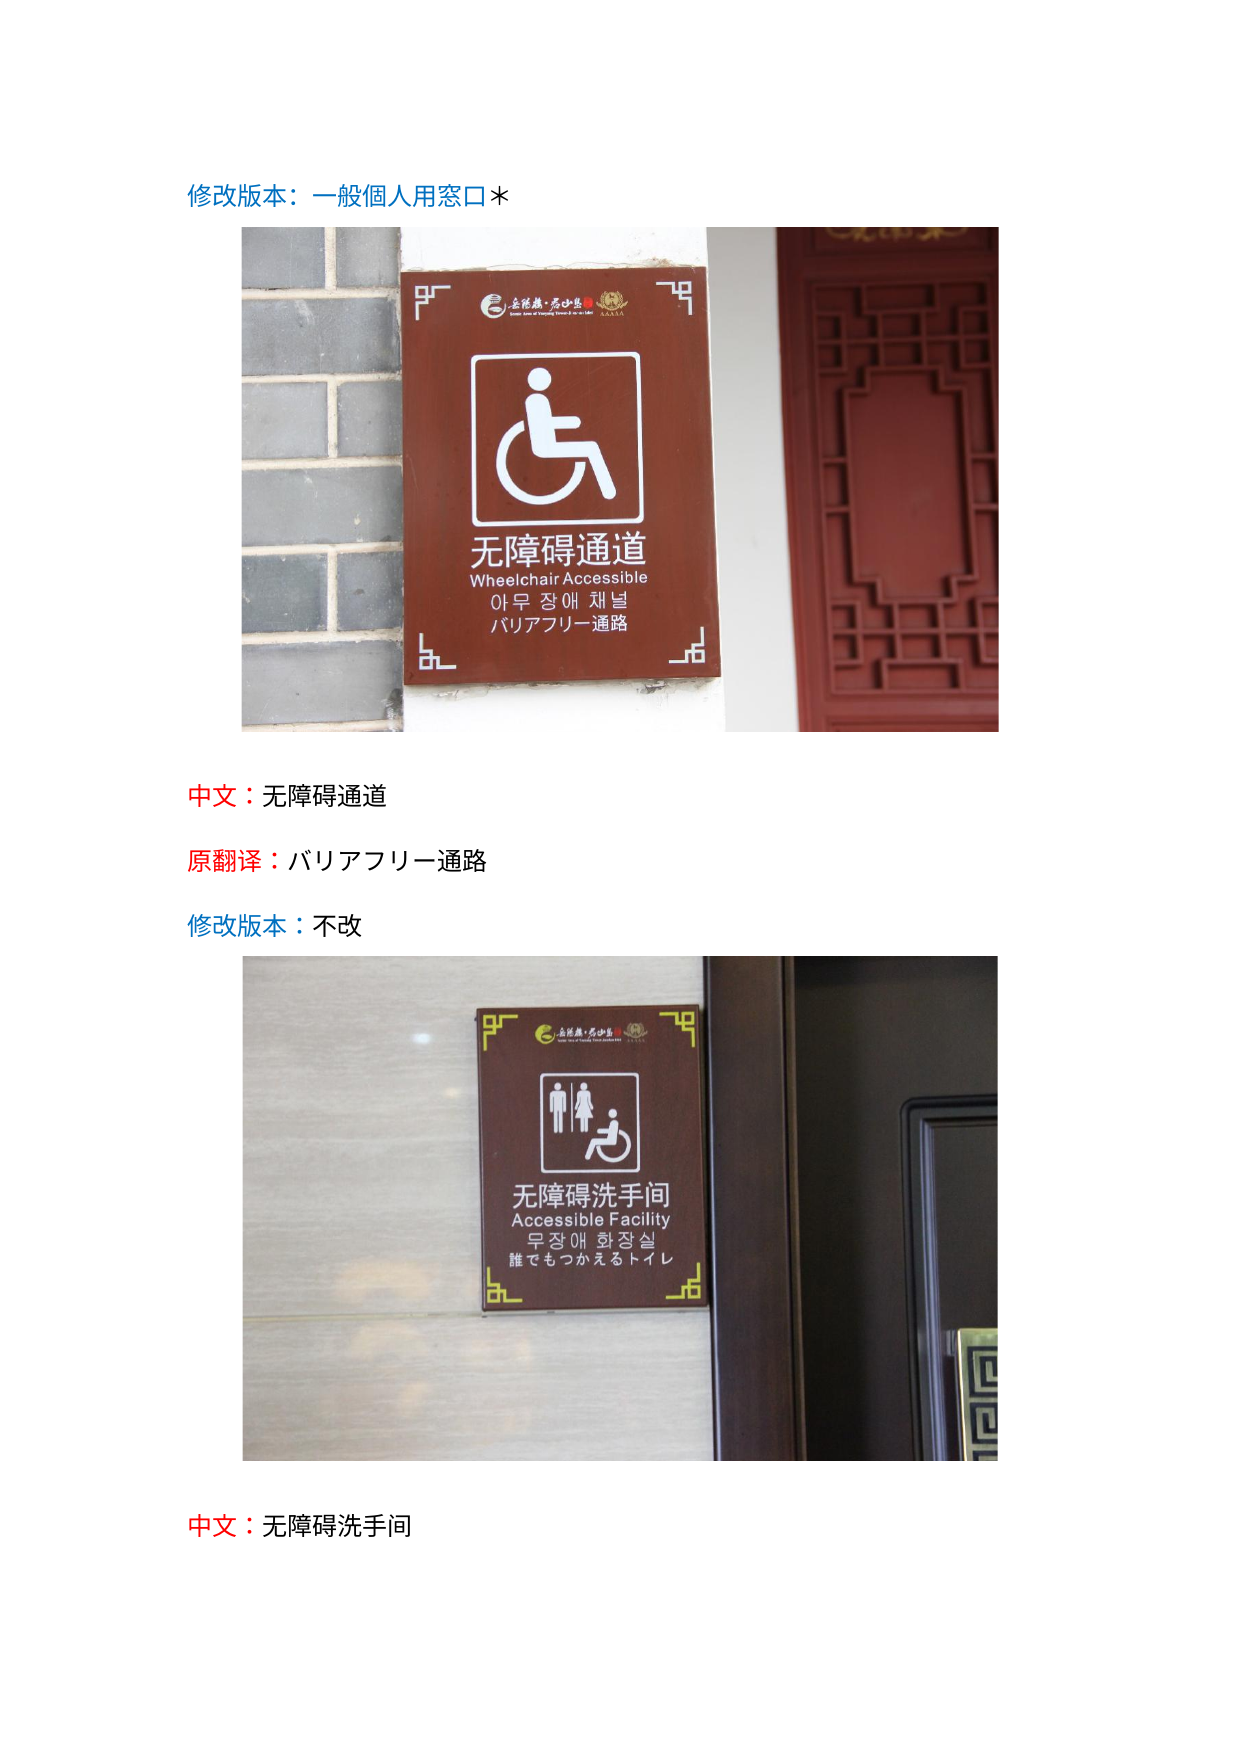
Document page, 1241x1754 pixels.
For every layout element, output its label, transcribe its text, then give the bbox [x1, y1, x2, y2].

text 中文：无障碍洗手间 [187, 1492, 1053, 1557]
text 原翻译：バリアフリー通路 [187, 827, 1053, 892]
text 修改版本：不改 [187, 892, 1053, 957]
picture [242, 956, 998, 1461]
text 修改版本：一般個人用窓口＊ [187, 162, 1053, 227]
text 中文：无障碍通道 [187, 762, 1053, 827]
picture [241, 227, 999, 732]
